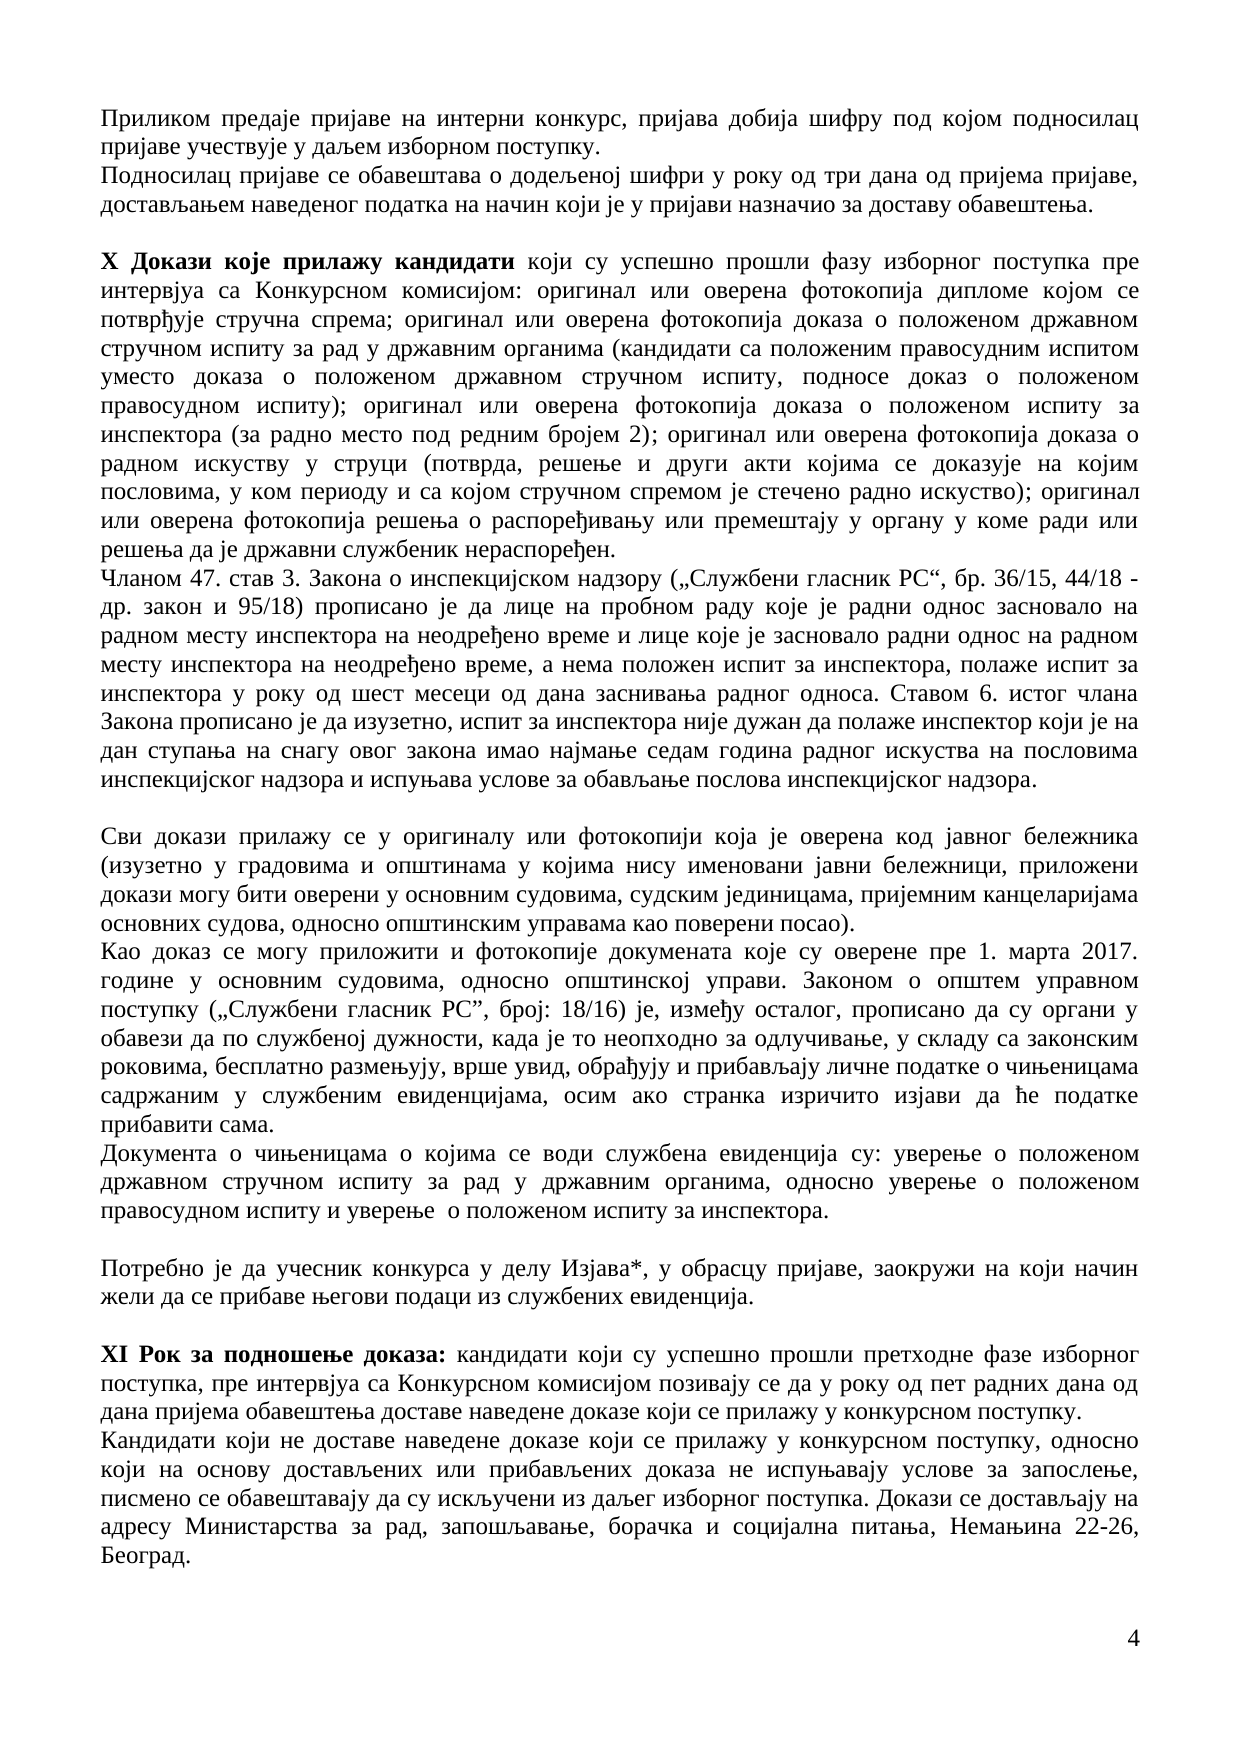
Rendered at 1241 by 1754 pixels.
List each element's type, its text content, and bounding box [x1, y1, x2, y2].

text X Докази које прилажу кандидати који су успешно прошли фазу изборног поступка пре интервјуа са Конкурсном комисијом: оригинал или оверена фотокопија дипломе којом се потврђује стручна спрема; оригинал или оверена фотокопија доказа о положеном државном стручном испиту за рад у државним органима (кандидати са положеним правосудним испитом уместо доказа о положеном државном стручном испиту, подносе доказ о положеном правосудном испиту); оригинал или оверена фотокопија доказа о положеном испиту за инспектора (за радно место под редним бројем 2); оригинал или оверена фотокопија доказа о радном искуству у струци (потврда, решење и други акти којима се доказује на којим пословима, у ком периоду и са којом стручном спремом је стечено радно искуство); оригинал или оверена фотокопија решења о распоређивању или премештају у органу у коме ради или решења да је државни службеник нераспоређен. [100, 246, 1140, 563]
text Потребно је да учесник конкурса у делу Изјава*, у обрасцу пријаве, заокружи на који начин жели да се прибаве његови подаци из службених евиденција. [100, 1253, 1140, 1310]
text XI Рок за подношење доказа: кандидати који су успешно прошли претходне фазе изборног поступка, пре интервјуа са Конкурсном комисијом позивају се да у року од пет радних дана од дана пријема обавештења доставе наведене доказе који се прилажу у конкурсном поступку. [100, 1339, 1140, 1425]
text Сви докази прилажу се у оригиналу или фотокопији која је оверена код јавног бележника (изузетно у градовима и општинама у којима нису именовани јавни бележници, приложени докази могу бити оверени у основним судовима, судским јединицама, пријемним канцеларијама основних судова, односно општинским управама као поверени посао). [100, 821, 1140, 936]
text Као доказ се могу приложити и фотокопије докумената које су оверене пре 1. марта 2017. године у основним судовима, односно општинскоj управи. Законом о општем управном поступку („Службени гласник РС”, број: 18/16) је, између осталог, прописано да су органи у обавези да по службеној дужности, када је то неопходно за одлучивање, у складу са законским роковима, бесплатно размењују, врше увид, обрађују и прибављају личне податке о чињеницама садржаним у службеним евиденцијама, осим ако странка изричито изјави да ће податке прибавити сама. [100, 936, 1140, 1138]
text Кандидати који не доставе наведене доказе који се прилажу у конкурсном поступку, односно који на основу достављених или прибављених доказа не испуњавају услове за запослење, писмено се обавештавају да су искључени из даљег изборног поступка. Докази се достављају на адресу Министарства за рад, запошљавање, борачка и социјална питања, Немањина 22-26, Београд. [100, 1425, 1140, 1569]
text Чланом 47. став 3. Закона о инспекцијском надзору („Службени гласник РС“, бр. 36/15, 44/18 - др. закон и 95/18) прописано је да лице на пробном раду које је радни однос засновало на радном месту инспектора на неодређено време и лице које је засновало радни однос на радном месту инспектора на неодређено време, а нема положен испит за инспектора, полаже испит за инспектора у року од шест месеци од дана заснивања радног односа. Ставом 6. истог члана Закона прописано је да изузетно, испит за инспектора није дужан да полаже инспектор који је на дан ступања на снагу овог закона имао најмање седам година радног искуства на пословима инспекцијског надзора и испуњава услове за обављање послова инспекцијског надзора. [100, 563, 1140, 793]
text Документa о чињеницама о којима се води службена евиденција су: уверење о положеном државном стручном испиту за рад у државним органима, односно уверење о положеном правосудном испиту и уверење о положеном испиту за инспектора. [100, 1138, 1140, 1224]
text Приликом предаје пријаве на интерни конкурс, пријава добија шифру под којом подносилац пријаве учествује у даљем изборном поступку. [100, 103, 1140, 160]
text Подносилац пријаве се обавештава о додељеној шифри у року од три дана од пријема пријаве, достављањем наведеног податка на начин који је у пријави назначио за доставу обавештења. [100, 160, 1140, 218]
